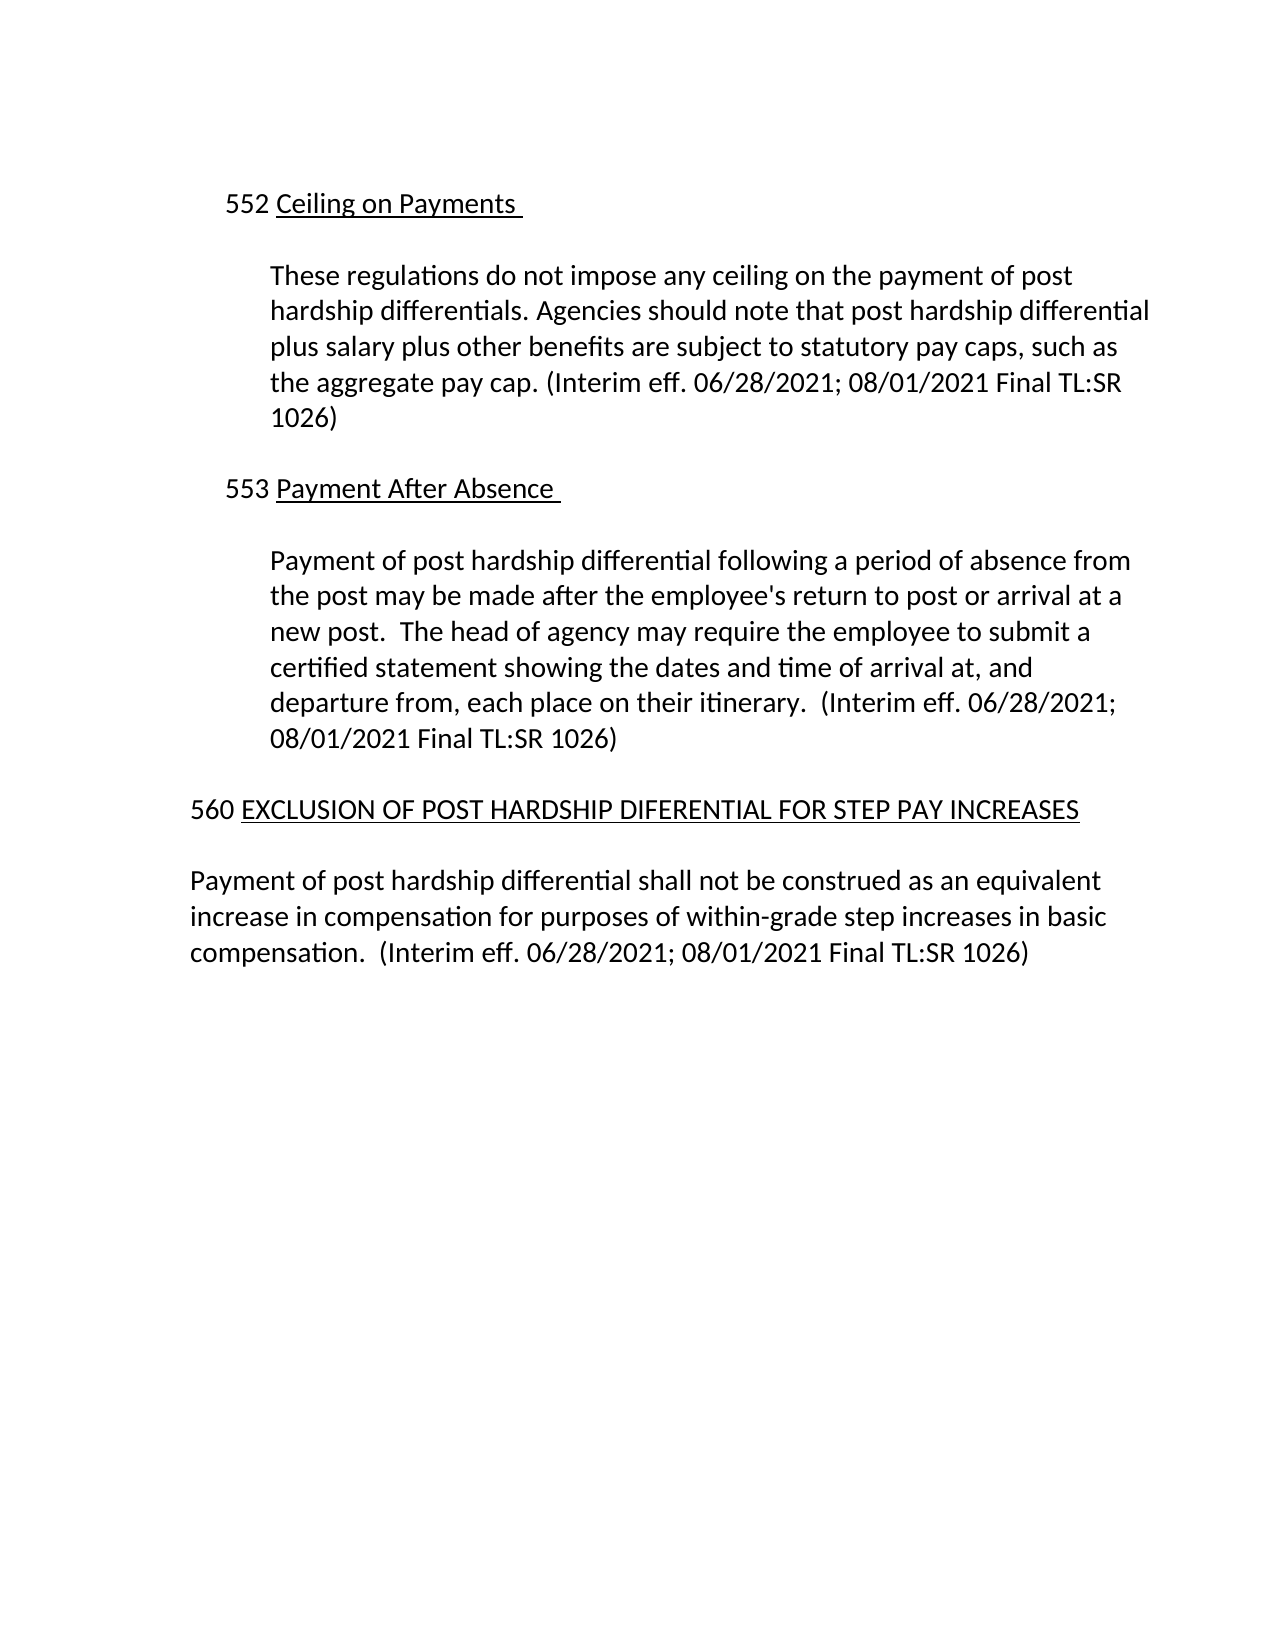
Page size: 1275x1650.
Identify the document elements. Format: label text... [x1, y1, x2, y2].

text These regulations do not impose any ceiling on the payment of post hardship differentials. Agencies should note that post hardship differential plus salary plus other benefits are subject to statutory pay caps, such as the aggregate pay cap. (Interim eff. 06/28/2021; 08/01/2021 Final TL:SR 1026) [270, 257, 1155, 435]
text Payment of post hardship differential shall not be construed as an equivalent increase in compensation for purposes of within-grade step increases in basic compensation. (Interim eff. 06/28/2021; 08/01/2021 Final TL:SR 1026) [190, 862, 1154, 969]
text Payment of post hardship differential following a period of absence from the post may be made after the employee's return to post or arrival at a new post. The head of agency may require the employee to submit a certified statement showing the dates and time of arrival at, and departure from, each place on their itinerary. (Interim eff. 06/28/2021; 08/01/2021 Final TL:SR 1026) [270, 542, 1155, 756]
text 553 Payment After Absence [225, 471, 1154, 506]
text 560 EXCLUSION OF POST HARDSHIP DIFERENTIAL FOR STEP PAY INCREASES [190, 791, 1154, 827]
text 552 Ceiling on Payments [225, 186, 1154, 221]
